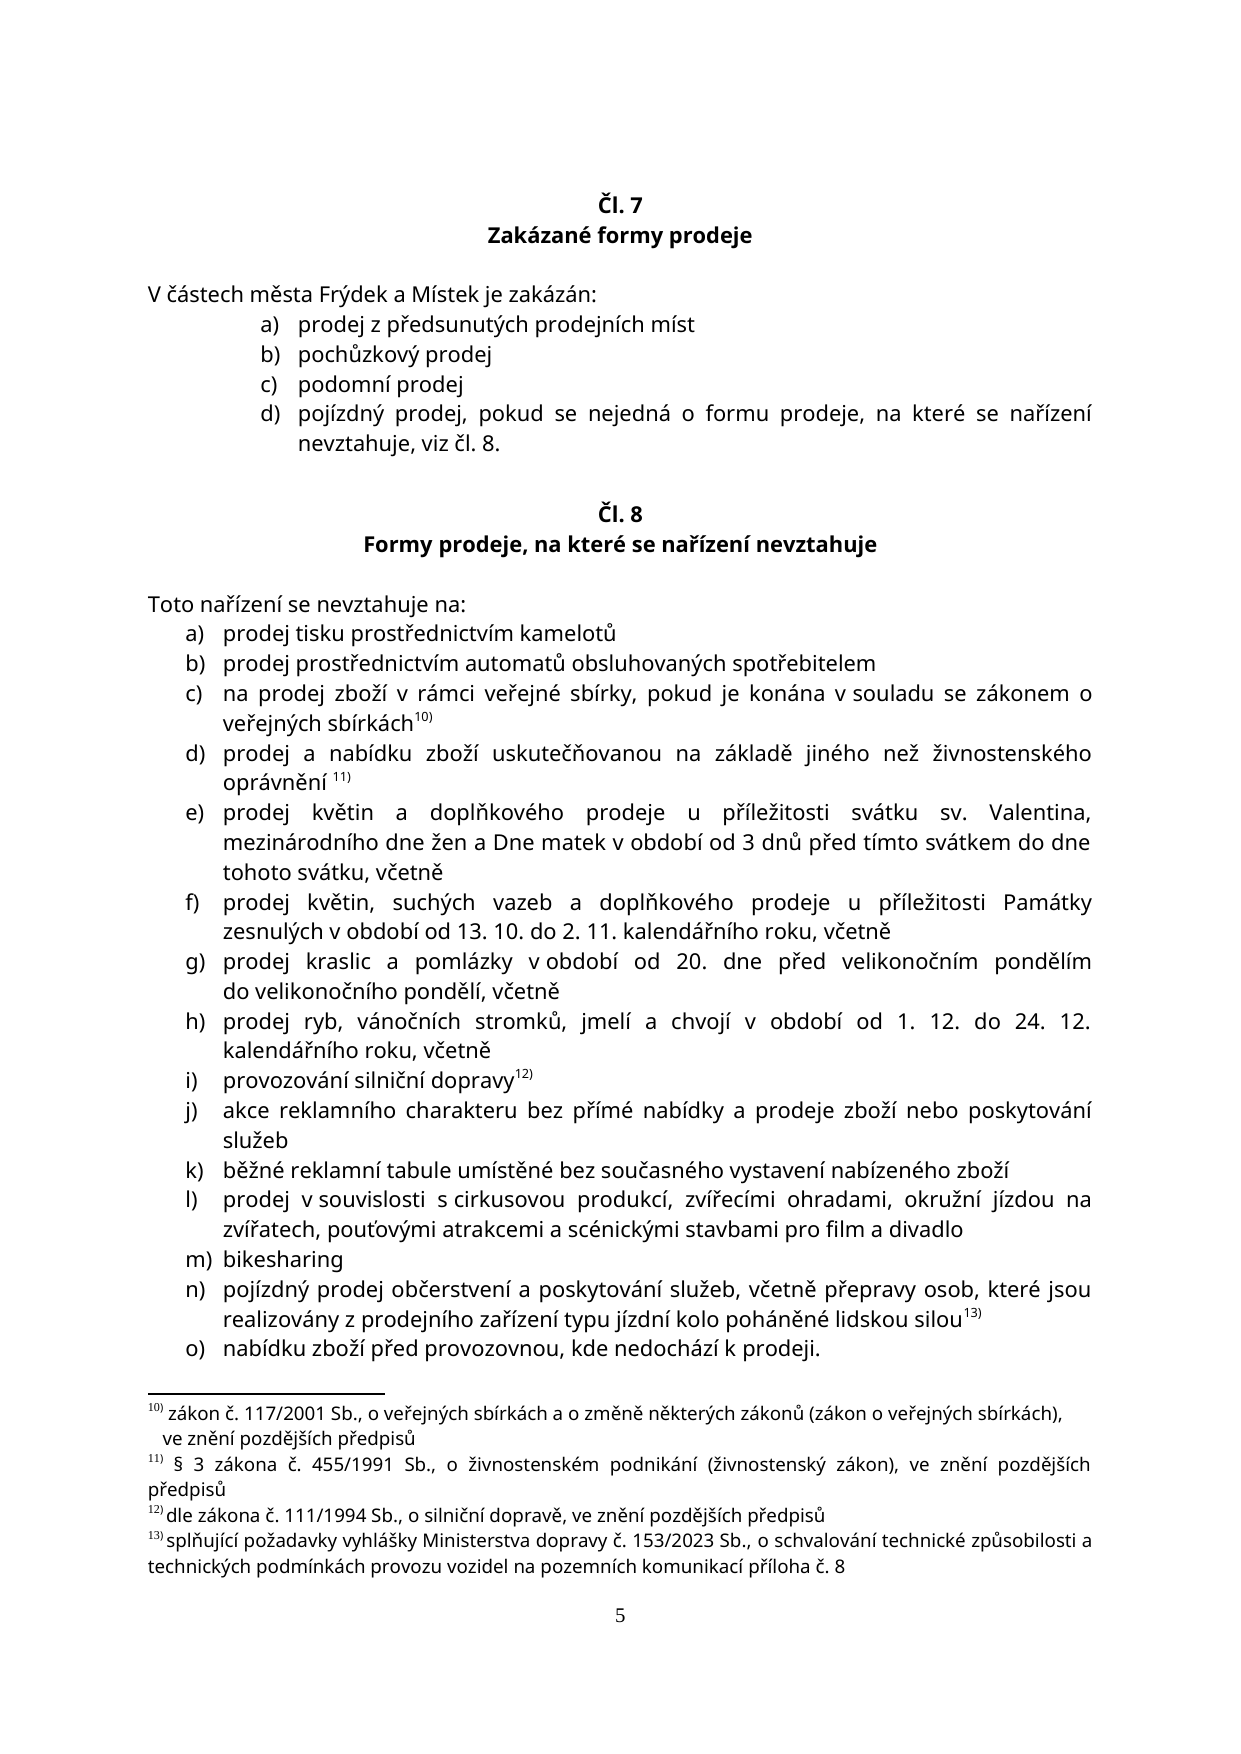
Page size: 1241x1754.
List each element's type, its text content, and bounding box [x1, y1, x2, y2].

text Formy prodeje, na které se nařízení nevztahuje [148, 529, 1093, 559]
text Zakázané formy prodeje [148, 220, 1093, 249]
list prodej tisku prostřednictvím kamelotů [185, 618, 1093, 648]
list prodej prostřednictvím automatů obsluhovaných spotřebitelem [185, 648, 1093, 678]
list prodej ryb, vánočních stromků, jmelí a chvojí v období od 1. 12. do 24. 12. kalendářního roku, včetně [185, 1006, 1093, 1065]
list prodej květin, suchých vazeb a doplňkového prodeje u příležitosti Památky zesnulých v období od 13. 10. do 2. 11. kalendářního roku, včetně [185, 887, 1093, 946]
list bikesharing [185, 1244, 1093, 1274]
text Toto nařízení se nevztahuje na: [148, 589, 1093, 618]
list prodej v souvislosti s cirkusovou produkcí, zvířecími ohradami, okružní jízdou na zvířatech, pouťovými atrakcemi a scénickými stavbami pro film a divadlo [185, 1184, 1093, 1244]
list nabídku zboží před provozovnou, kde nedochází k prodeji. [185, 1333, 1093, 1363]
list provozování silniční dopravy) [185, 1065, 1093, 1095]
list prodej kraslic a pomlázky v období od 20. dne před velikonočním pondělím do velikonočního pondělí, včetně [185, 946, 1093, 1006]
list podomní prodej [260, 369, 1093, 398]
list akce reklamního charakteru bez přímé nabídky a prodeje zboží nebo poskytování služeb [185, 1095, 1093, 1155]
text Čl. 8 [148, 499, 1093, 529]
text V částech města Frýdek a Místek je zakázán: [148, 279, 1093, 309]
list pojízdný prodej občerstvení a poskytování služeb, včetně přepravy osob, které jsou realizovány z prodejního zařízení typu jízdní kolo poháněné lidskou silou) [185, 1274, 1093, 1333]
list pochůzkový prodej [260, 339, 1093, 369]
list prodej květin a doplňkového prodeje u příležitosti svátku sv. Valentina, mezinárodního dne žen a Dne matek v období od 3 dnů před tímto svátkem do dne tohoto svátku, včetně [185, 797, 1093, 887]
list prodej z předsunutých prodejních míst [260, 309, 1093, 339]
text Čl. 7 [148, 190, 1093, 220]
list běžné reklamní tabule umístěné bez současného vystavení nabízeného zboží [185, 1155, 1093, 1184]
list na prodej zboží v rámci veřejné sbírky, pokud je konána v souladu se zákonem o veřejných sbírkách) [185, 678, 1093, 738]
list pojízdný prodej, pokud se nejedná o formu prodeje, na které se nařízení nevztahuje, viz čl. 8. [260, 398, 1093, 458]
list prodej a nabídku zboží uskutečňovanou na základě jiného než živnostenského oprávnění ) [185, 738, 1093, 797]
